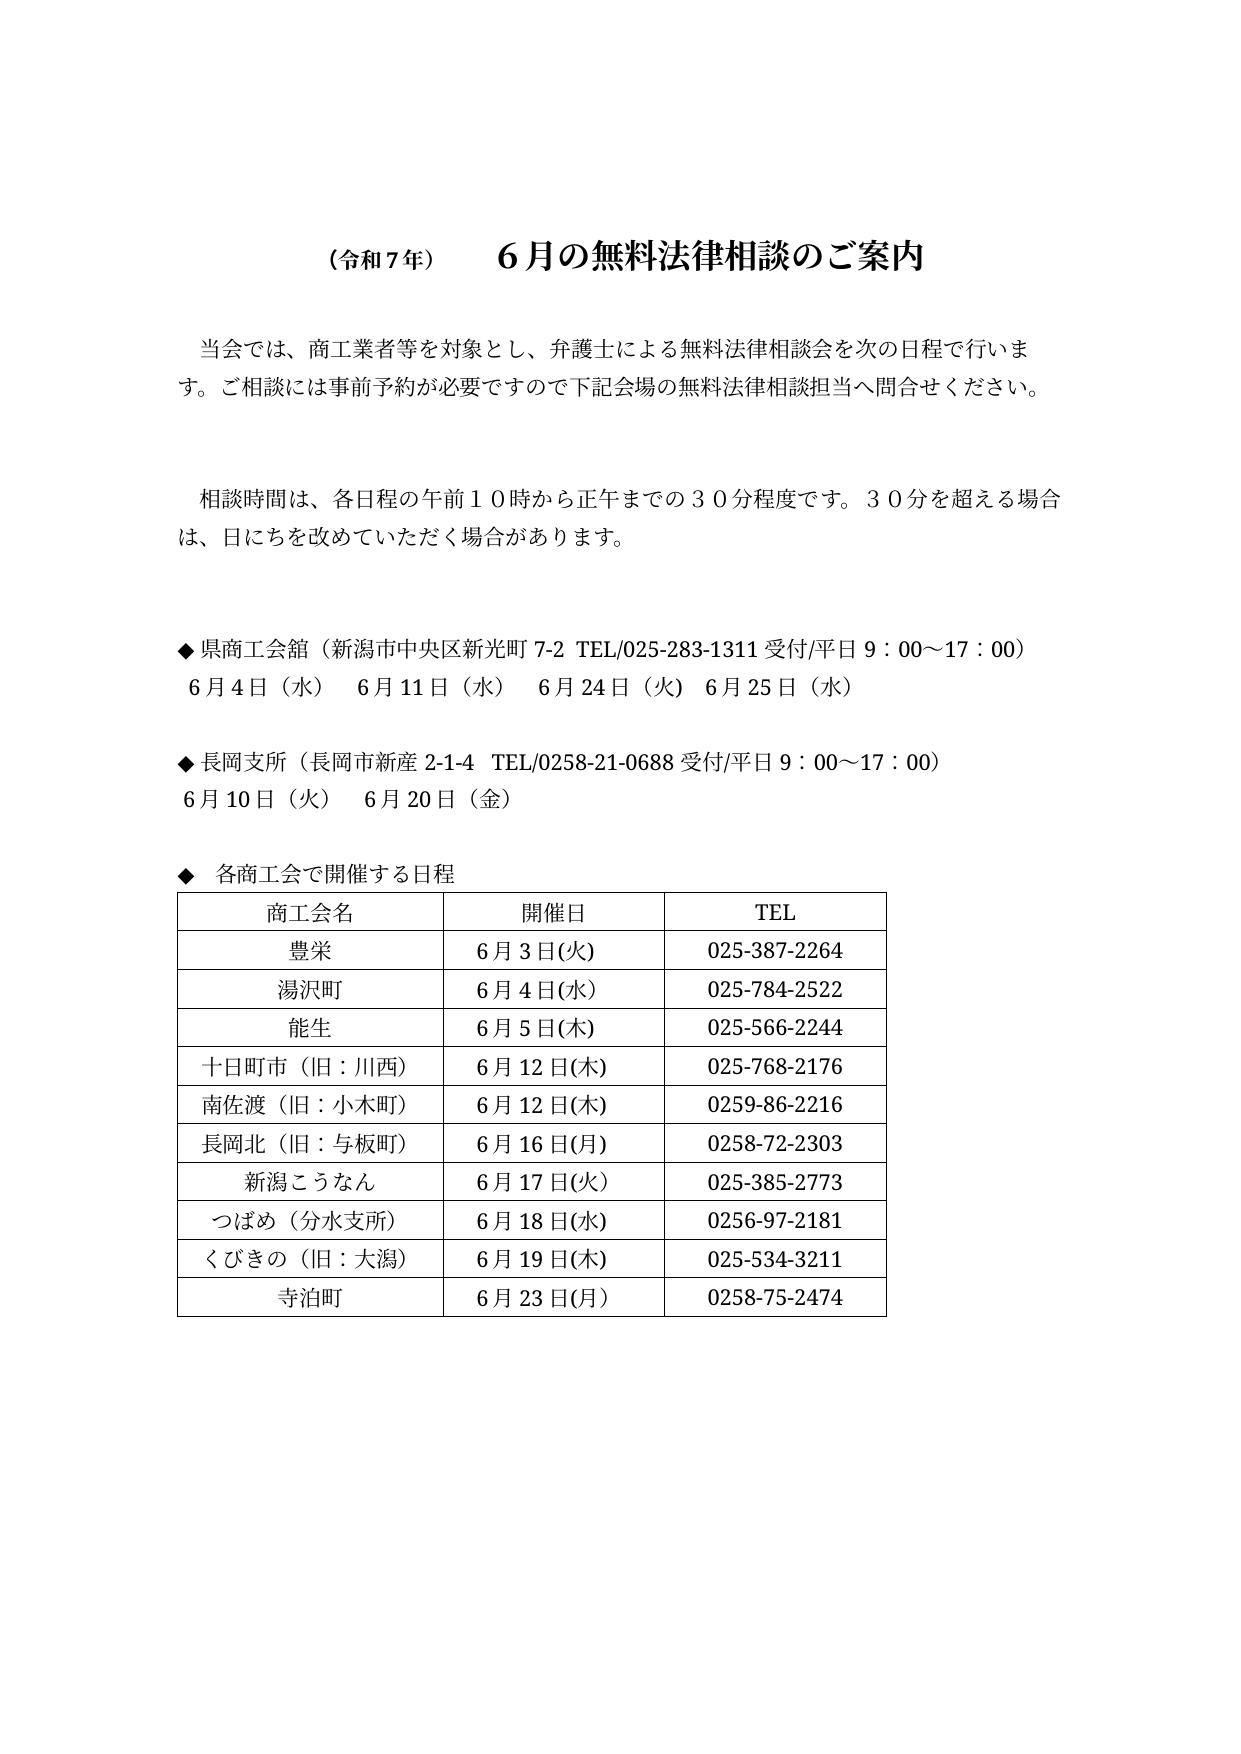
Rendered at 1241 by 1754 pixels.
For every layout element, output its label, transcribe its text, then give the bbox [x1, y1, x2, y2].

list 各商工会で開催する日程 [177, 854, 1063, 892]
text 当会では、商工業者等を対象とし、弁護士による無料法律相談会を次の日程で行いま [177, 329, 1063, 367]
table_cell 6月23日(月） [444, 1278, 664, 1316]
table_cell 0259-86-2216 [665, 1086, 886, 1123]
table_cell 025-534-3211 [665, 1240, 886, 1277]
table_cell つばめ（分水支所） [178, 1201, 443, 1239]
table_cell 0258-72-2303 [665, 1124, 886, 1162]
table_cell 6月4日(水） [444, 970, 664, 1007]
table_cell 0258-75-2474 [665, 1278, 886, 1316]
text ◆ 長岡支所（長岡市新産 2-1-4 TEL/0258-21-0688 受付/平日 9：00～17：00） [177, 742, 1063, 779]
table_cell 新潟こうなん [178, 1163, 443, 1200]
table_cell 長岡北（旧：与板町） [178, 1124, 443, 1162]
table_cell 6月17日(火） [444, 1163, 664, 1200]
text 6月4日（水） 6月11日（水） 6月24日（火) 6月25日（水） [177, 667, 1063, 704]
table_cell 寺泊町 [178, 1278, 443, 1316]
table_cell 南佐渡（旧：小木町） [178, 1086, 443, 1123]
table_cell 6月12日(木) [444, 1086, 664, 1123]
table_cell 能生 [178, 1009, 443, 1046]
table_cell 十日町市（旧：川西） [178, 1047, 443, 1084]
table_header 商工会名 [178, 893, 443, 930]
table_cell 025-784-2522 [665, 970, 886, 1007]
table_cell 025-566-2244 [665, 1009, 886, 1046]
text 相談時間は、各日程の午前１０時から正午までの３０分程度です。３０分を超える場合は、日にちを改めていただく場合があります。 [177, 479, 1063, 554]
table_cell 0256-97-2181 [665, 1201, 886, 1239]
table_cell 6月18日(水) [444, 1201, 664, 1239]
table_header 開催日 [444, 893, 664, 930]
table_cell くびきの（旧：大潟） [178, 1240, 443, 1277]
table_cell 6月19日(木) [444, 1240, 664, 1277]
table_cell 025-387-2264 [665, 931, 886, 969]
table_cell 6月16日(月) [444, 1124, 664, 1162]
text 6月10日（火） 6月20日（金） [177, 779, 1063, 817]
table_cell 6月3日(火) [444, 931, 664, 969]
text ◆ 県商工会舘（新潟市中央区新光町 7-2 TEL/025-283-1311 受付/平日 9：00～17：00） [177, 629, 1063, 667]
table_header TEL [665, 893, 886, 930]
table_cell 6月5日(木) [444, 1009, 664, 1046]
table_cell 湯沢町 [178, 970, 443, 1007]
table_cell 025-768-2176 [665, 1047, 886, 1084]
text す。ご相談には事前予約が必要ですので下記会場の無料法律相談担当へ問合せください。 [177, 367, 1063, 404]
text （令和7年） ６月の無料法律相談のご案内 [177, 217, 1063, 292]
table_cell 豊栄 [178, 931, 443, 969]
table_cell 6月12日(木) [444, 1047, 664, 1084]
table_cell 025-385-2773 [665, 1163, 886, 1200]
